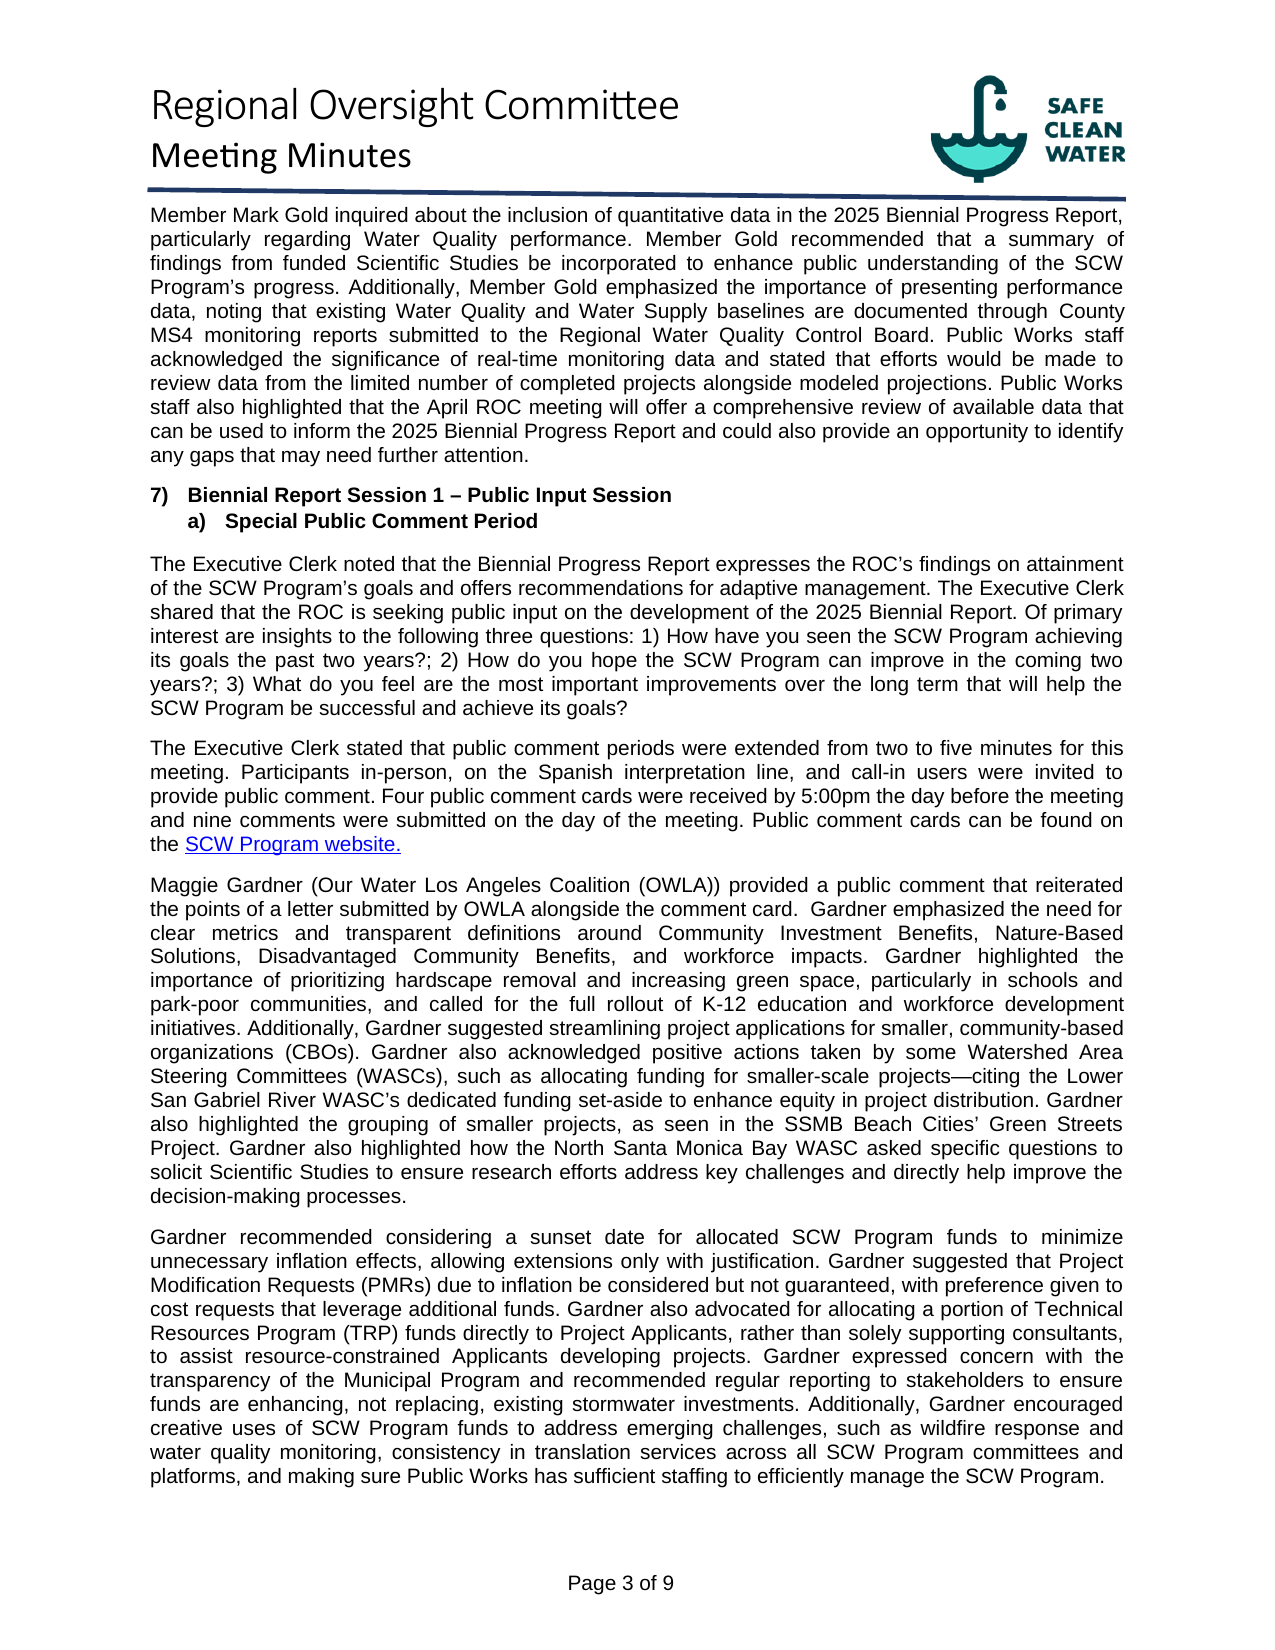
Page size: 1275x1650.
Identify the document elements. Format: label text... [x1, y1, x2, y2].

text Gardner recommended considering a sunset date for allocated SCW Program funds to minimize unnecessary inflation effects, allowing extensions only with justification. Gardner suggested that Project Modification Requests (PMRs) due to inflation be considered but not guaranteed, with preference given to cost requests that leverage additional funds. Gardner also advocated for allocating a portion of Technical Resources Program (TRP) funds directly to Project Applicants, rather than solely supporting consultants, to assist resource-constrained Applicants developing projects. Gardner expressed concern with the transparency of the Municipal Program and recommended regular reporting to stakeholders to ensure funds are enhancing, not replacing, existing stormwater investments. Additionally, Gardner encouraged creative uses of SCW Program funds to address emerging challenges, such as wildfire response and water quality monitoring, consistency in translation services across all SCW Program committees and platforms, and making sure Public Works has sufficient staffing to efficiently manage the SCW Program. [150, 1224, 1125, 1488]
text The Executive Clerk noted that the Biennial Progress Report expresses the ROC’s findings on attainment of the SCW Program’s goals and offers recommendations for adaptive management. The Executive Clerk shared that the ROC is seeking public input on the development of the 2025 Biennial Report. Of primary interest are insights to the following three questions: 1) How have you seen the SCW Program achieving its goals the past two years?; 2) How do you hope the SCW Program can improve in the coming two years?; 3) What do you feel are the most important improvements over the long term that will help the SCW Program be successful and achieve its goals? [150, 552, 1125, 719]
text Member Mark Gold inquired about the inclusion of quantitative data in the 2025 Biennial Progress Report, particularly regarding Water Quality performance. Member Gold recommended that a summary of findings from funded Scientific Studies be incorporated to enhance public understanding of the SCW Program’s progress. Additionally, Member Gold emphasized the importance of presenting performance data, noting that existing Water Quality and Water Supply baselines are documented through County MS4 monitoring reports submitted to the Regional Water Quality Control Board. Public Works staff acknowledged the significance of real-time monitoring data and stated that efforts would be made to review data from the limited number of completed projects alongside modeled projections. Public Works staff also highlighted that the April ROC meeting will offer a comprehensive review of available data that can be used to inform the 2025 Biennial Progress Report and could also provide an opportunity to identify any gaps that may need further attention. [150, 203, 1125, 467]
picture [930, 75, 1125, 183]
list Special Public Comment Period [187, 509, 1125, 533]
text Maggie Gardner (Our Water Los Angeles Coalition (OWLA)) provided a public comment that reiterated the points of a letter submitted by OWLA alongside the comment card. Gardner emphasized the need for clear metrics and transparent definitions around Community Investment Benefits, Nature-Based Solutions, Disadvantaged Community Benefits, and workforce impacts. Gardner highlighted the importance of prioritizing hardscape removal and increasing green space, particularly in schools and park-poor communities, and called for the full rollout of K-12 education and workforce development initiatives. Additionally, Gardner suggested streamlining project applications for smaller, community-based organizations (CBOs). Gardner also acknowledged positive actions taken by some Watershed Area Steering Committees (WASCs), such as allocating funding for smaller-scale projects—citing the Lower San Gabriel River WASC’s dedicated funding set-aside to enhance equity in project distribution. Gardner also highlighted the grouping of smaller projects, as seen in the SSMB Beach Cities’ Green Streets Project. Gardner also highlighted how the North Santa Monica Bay WASC asked specific questions to solicit Scientific Studies to ensure research efforts address key challenges and directly help improve the decision-making processes. [150, 872, 1125, 1208]
list Biennial Report Session 1 – Public Input Session [150, 483, 1125, 507]
text The Executive Clerk stated that public comment periods were extended from two to five minutes for this meeting. Participants in-person, on the Spanish interpretation line, and call-in users were invited to provide public comment. Four public comment cards were received by 5:00pm the day before the meeting and nine comments were submitted on the day of the meeting. Public comment cards can be found on the SCW Program website. [150, 736, 1125, 856]
